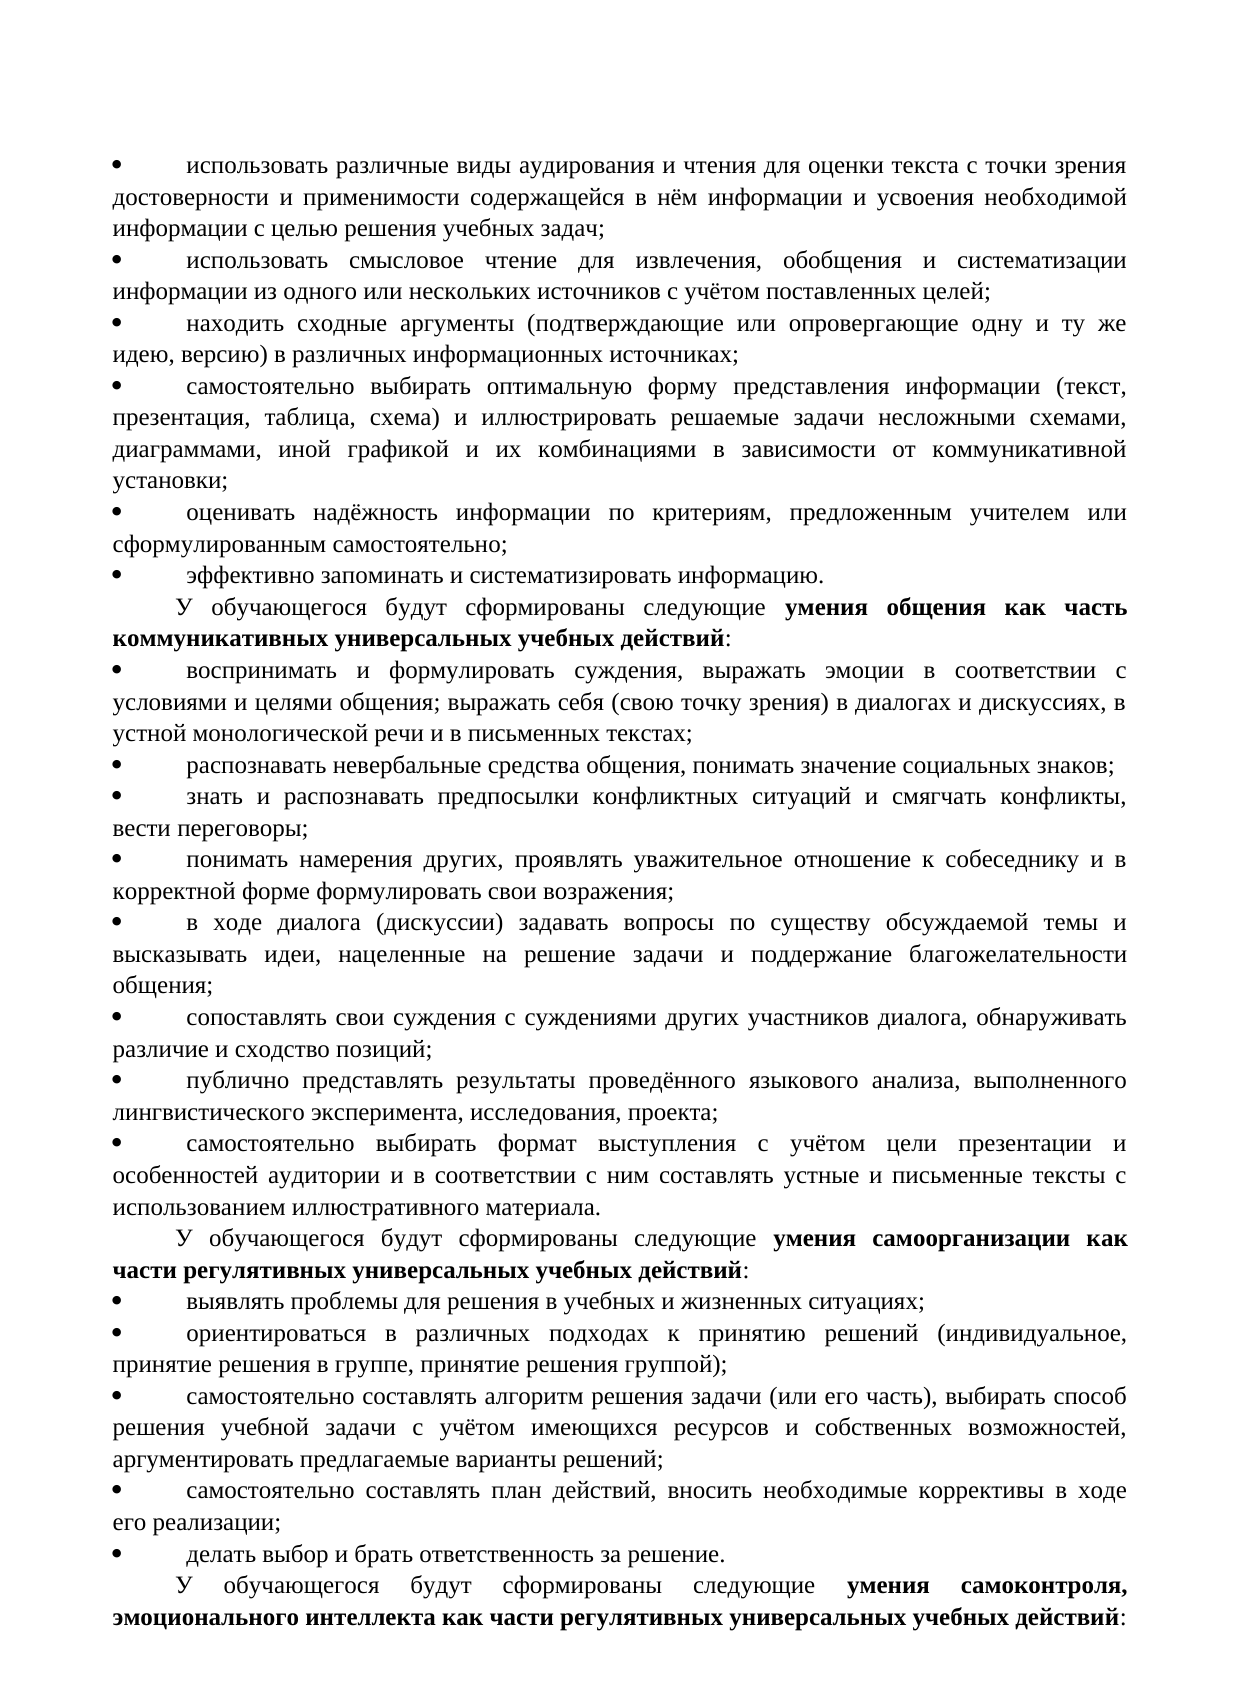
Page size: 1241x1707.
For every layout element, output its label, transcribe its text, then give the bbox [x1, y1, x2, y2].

list самостоятельно выбирать оптимальную форму представления информации (текст, презентация, таблица, схема) и иллюстрировать решаемые задачи несложными схемами, диаграммами, иной графикой и их комбинациями в зависимости от коммуникативной установки; [112, 371, 1128, 494]
list распознавать невербальные средства общения, понимать значение социальных знаков; [112, 750, 1128, 778]
list выявлять проблемы для решения в учебных и жизненных ситуациях; [112, 1286, 1128, 1315]
list понимать намерения других, проявлять уважительное отношение к собеседнику и в корректной форме формулировать свои возражения; [112, 844, 1128, 905]
list самостоятельно составлять алгоритм решения задачи (или его часть), выбирать способ решения учебной задачи с учётом имеющихся ресурсов и собственных возможностей, аргументировать предлагаемые варианты решений; [112, 1381, 1128, 1473]
list самостоятельно составлять план действий, вносить необходимые коррективы в ходе его реализации; [112, 1476, 1128, 1536]
list находить сходные аргументы (подтверждающие или опровергающие одну и ту же идею, версию) в различных информационных источниках; [112, 308, 1128, 368]
list публично представлять результаты проведённого языкового анализа, выполненного лингвистического эксперимента, исследования, проекта; [112, 1065, 1128, 1126]
list сопоставлять свои суждения с суждениями других участников диалога, обнаруживать различие и сходство позиций; [112, 1002, 1128, 1062]
list использовать смысловое чтение для извлечения, обобщения и систематизации информации из одного или нескольких источников с учётом поставленных целей; [112, 245, 1128, 305]
text У обучающегося будут сформированы следующие умения самоконтроля, эмоционального интеллекта как части регулятивных универсальных учебных действий: [112, 1570, 1128, 1631]
list ориентироваться в различных подходах к принятию решений (индивидуальное, принятие решения в группе, принятие решения группой); [112, 1318, 1128, 1378]
list самостоятельно выбирать формат выступления с учётом цели презентации и особенностей аудитории и в соответствии с ним составлять устные и письменные тексты с использованием иллюстративного материала. [112, 1128, 1128, 1220]
list воспринимать и формулировать суждения, выражать эмоции в соответствии с условиями и целями общения; выражать себя (свою точку зрения) в диалогах и дискуссиях, в устной монологической речи и в письменных текстах; [112, 655, 1128, 747]
text У обучающегося будут сформированы следующие умения самоорганизации как части регулятивных универсальных учебных действий: [112, 1223, 1128, 1283]
list знать и распознавать предпосылки конфликтных ситуаций и смягчать конфликты, вести переговоры; [112, 781, 1128, 842]
list использовать различные виды аудирования и чтения для оценки текста с точки зрения достоверности и применимости содержащейся в нём информации и усвоения необходимой информации с целью решения учебных задач; [112, 150, 1128, 242]
list эффективно запоминать и систематизировать информацию. [112, 560, 1128, 589]
text У обучающегося будут сформированы следующие умения общения как часть коммуникативных универсальных учебных действий: [112, 592, 1128, 652]
list в ходе диалога (дискуссии) задавать вопросы по существу обсуждаемой темы и высказывать идеи, нацеленные на решение задачи и поддержание благожелательности общения; [112, 907, 1128, 999]
list делать выбор и брать ответственность за решение. [112, 1539, 1128, 1567]
list оценивать надёжность информации по критериям, предложенным учителем или сформулированным самостоятельно; [112, 497, 1128, 557]
